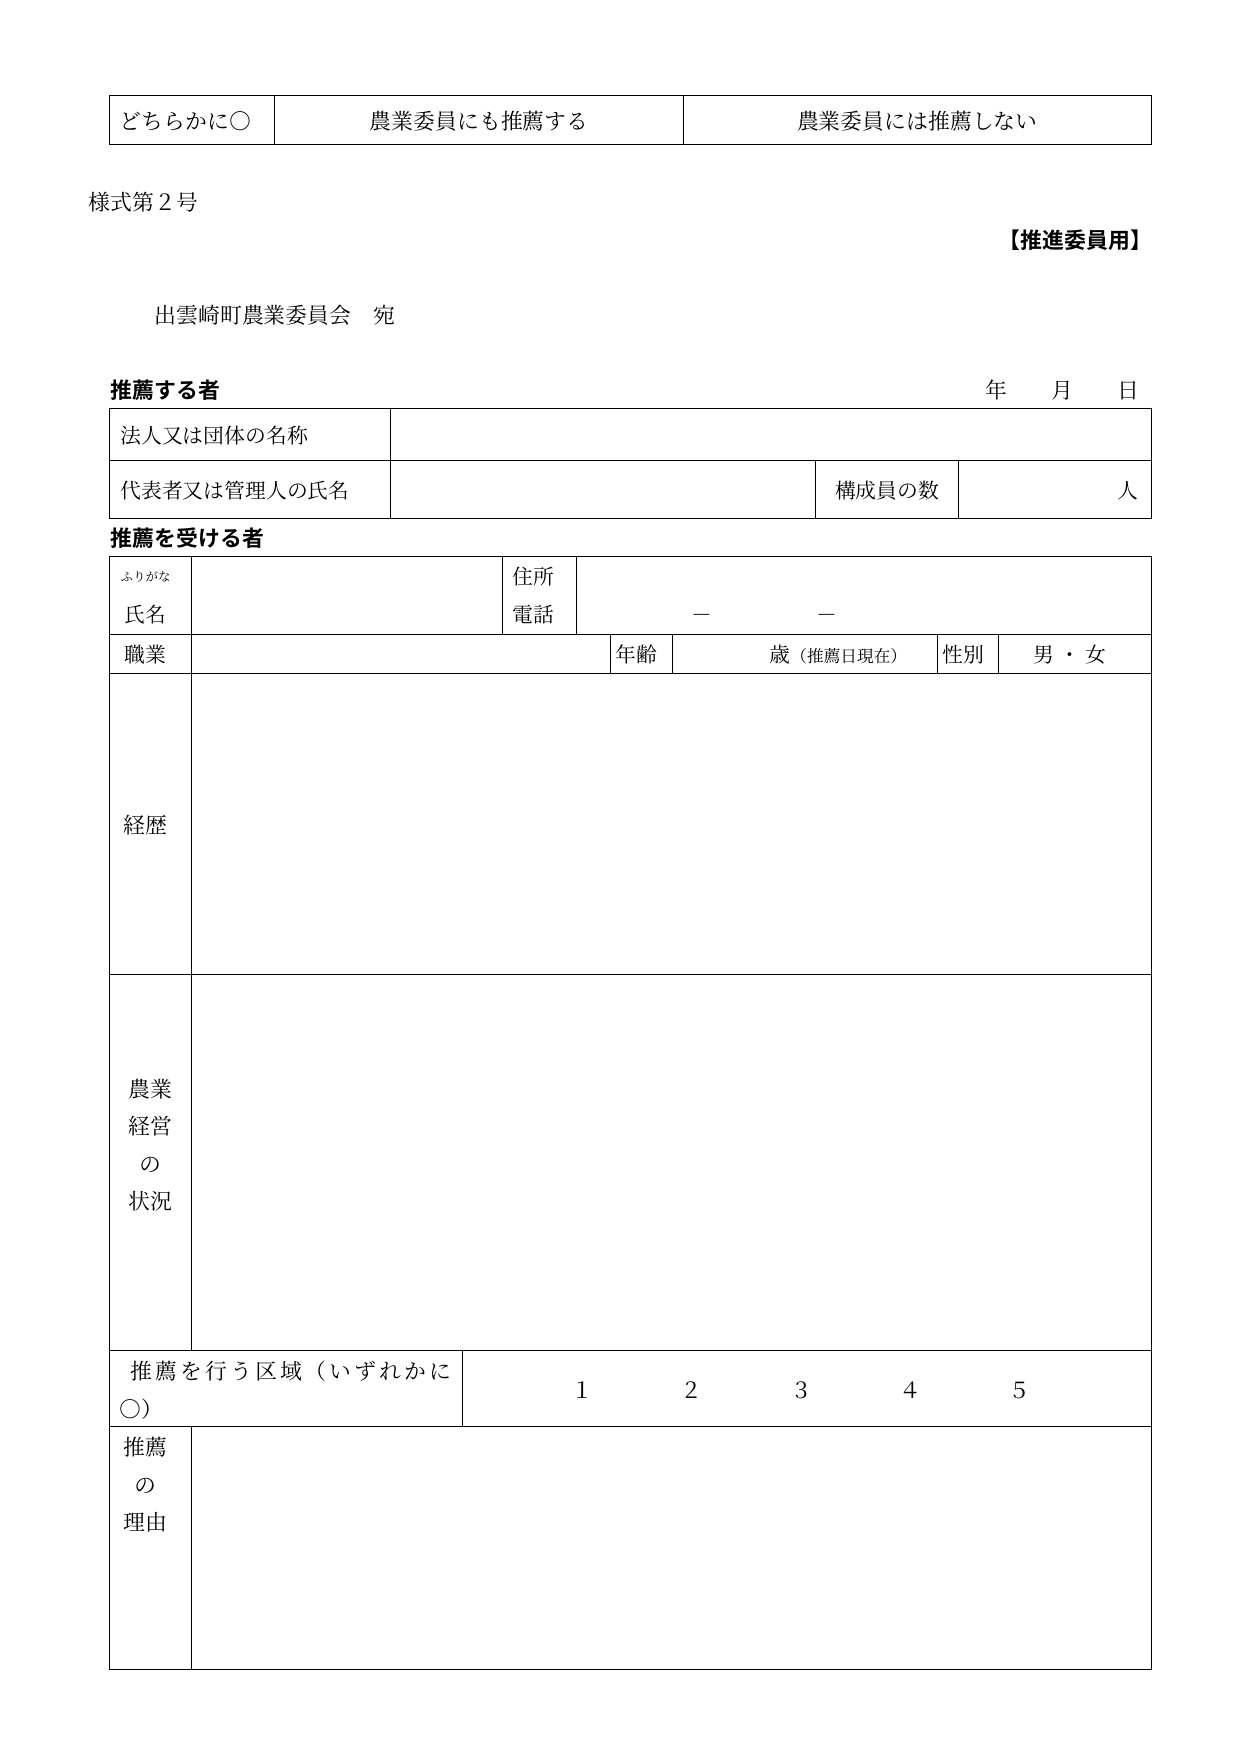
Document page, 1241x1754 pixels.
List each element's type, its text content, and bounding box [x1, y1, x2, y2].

table_cell 農業委員にも推薦する [275, 96, 683, 144]
table_cell [192, 1427, 1151, 1669]
table_cell 職業 [110, 635, 191, 673]
table_header 住所 電話 [503, 557, 576, 634]
table_header 法人又は団体の名称 [110, 409, 390, 460]
text 出雲崎町農業委員会 宛 [89, 295, 1152, 332]
table_header [391, 409, 1151, 460]
table_header － － [577, 557, 1151, 634]
table_cell 推薦 の 理由 [110, 1427, 191, 1669]
table_cell 構成員の数 [816, 461, 958, 517]
text 様式第２号 [89, 182, 1152, 220]
table_cell 推薦を行う区域（いずれかに○） [110, 1351, 462, 1426]
table_cell [192, 674, 1151, 974]
table_cell どちらかに○ [110, 96, 274, 144]
table_cell 農業経営の 状況 [110, 975, 191, 1350]
table_cell [391, 461, 815, 517]
table_header ふりがな 氏名 [110, 557, 191, 634]
table_cell 経歴 [110, 674, 191, 974]
table_cell 歳（推薦日現在） [673, 635, 937, 673]
table_cell １ ２ ３ ４ ５ [463, 1351, 1151, 1426]
table_cell 性別 [938, 635, 998, 673]
table_cell 農業委員には推薦しない [684, 96, 1151, 144]
table_cell 男 ・ 女 [999, 635, 1151, 673]
table_cell 代表者又は管理人の氏名 [110, 461, 390, 517]
text 推薦を受ける者 [89, 518, 1152, 556]
table_cell 人 [959, 461, 1151, 517]
table_cell 年齢 [611, 635, 672, 673]
table_cell [192, 635, 610, 673]
text 推薦する者 年 月 日 [89, 370, 1152, 407]
table_header [192, 557, 502, 634]
text 【推進委員用】 [89, 220, 1152, 257]
table_cell [192, 975, 1151, 1350]
